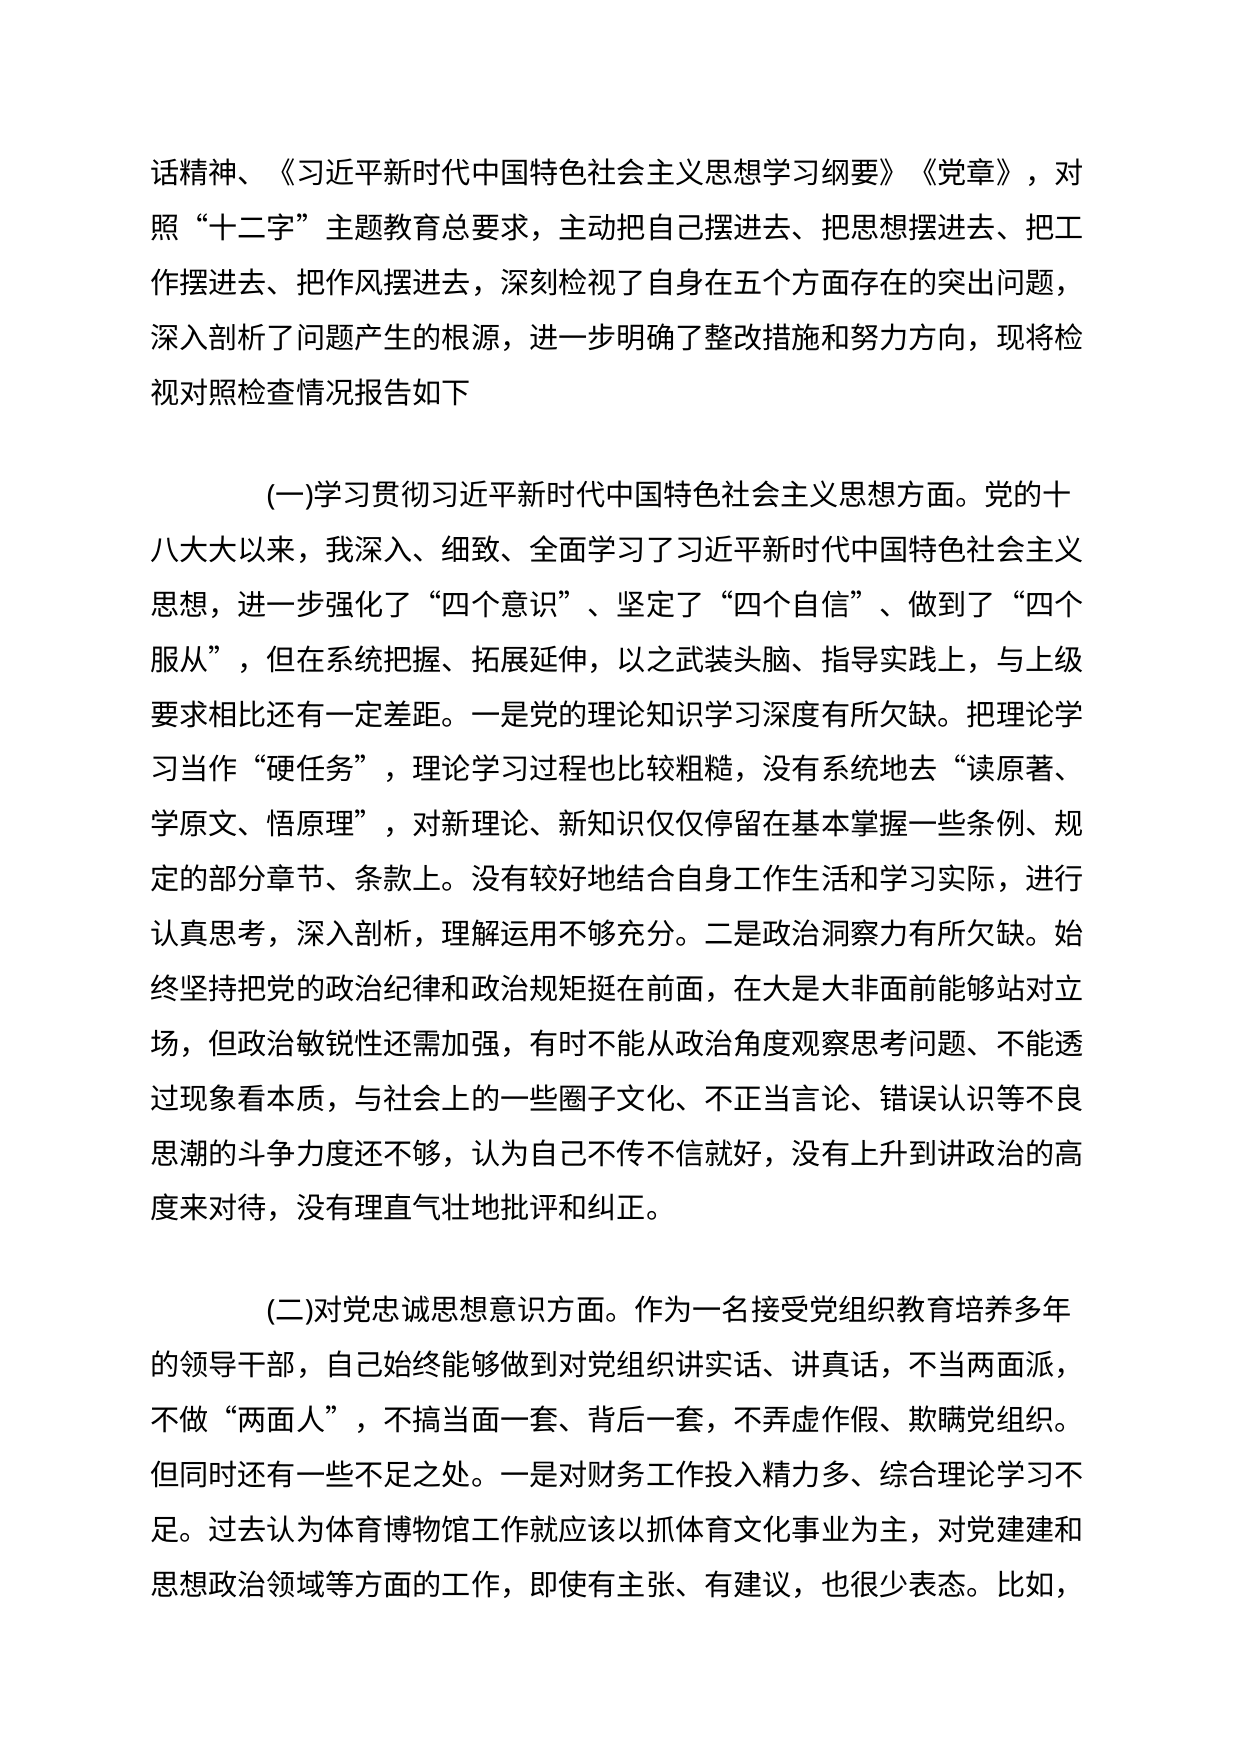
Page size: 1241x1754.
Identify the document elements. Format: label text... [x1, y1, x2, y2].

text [150, 150, 1090, 412]
text (一)学习贯彻习近平新时代中国特色社会主义思想方面。党的十八大大以来，我深入、细致、全面学习了习近平新时代中国特色社会主义思想，进一步强化了“四个意识”、坚定了“四个自信”、做到了“四个服从”，但在系统把握、拓展延伸，以之武装头脑、指导实践上，与上级要求相比还有一定差距。一是党的理论知识学习深度有所欠缺。把理论学习当作“硬任务”，理论学习过程也比较粗糙，没有系统地去“读原著、学原文、悟原理”，对新理论、新知识仅仅停留在基本掌握一些条例、规定的部分章节、条款上。没有较好地结合自身工作生活和学习实际，进行认真思考，深入剖析，理解运用不够充分。二是政治洞察力有所欠缺。始终坚持把党的政治纪律和政治规矩挺在前面，在大是大非面前能够站对立场，但政治敏锐性还需加强，有时不能从政治角度观察思考问题、不能透过现象看本质，与社会上的一些圈子文化、不正当言论、错误认识等不良思潮的斗争力度还不够，认为自己不传不信就好，没有上升到讲政治的高度来对待，没有理直气壮地批评和纠正。 [150, 471, 1090, 1227]
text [150, 1287, 1090, 1604]
